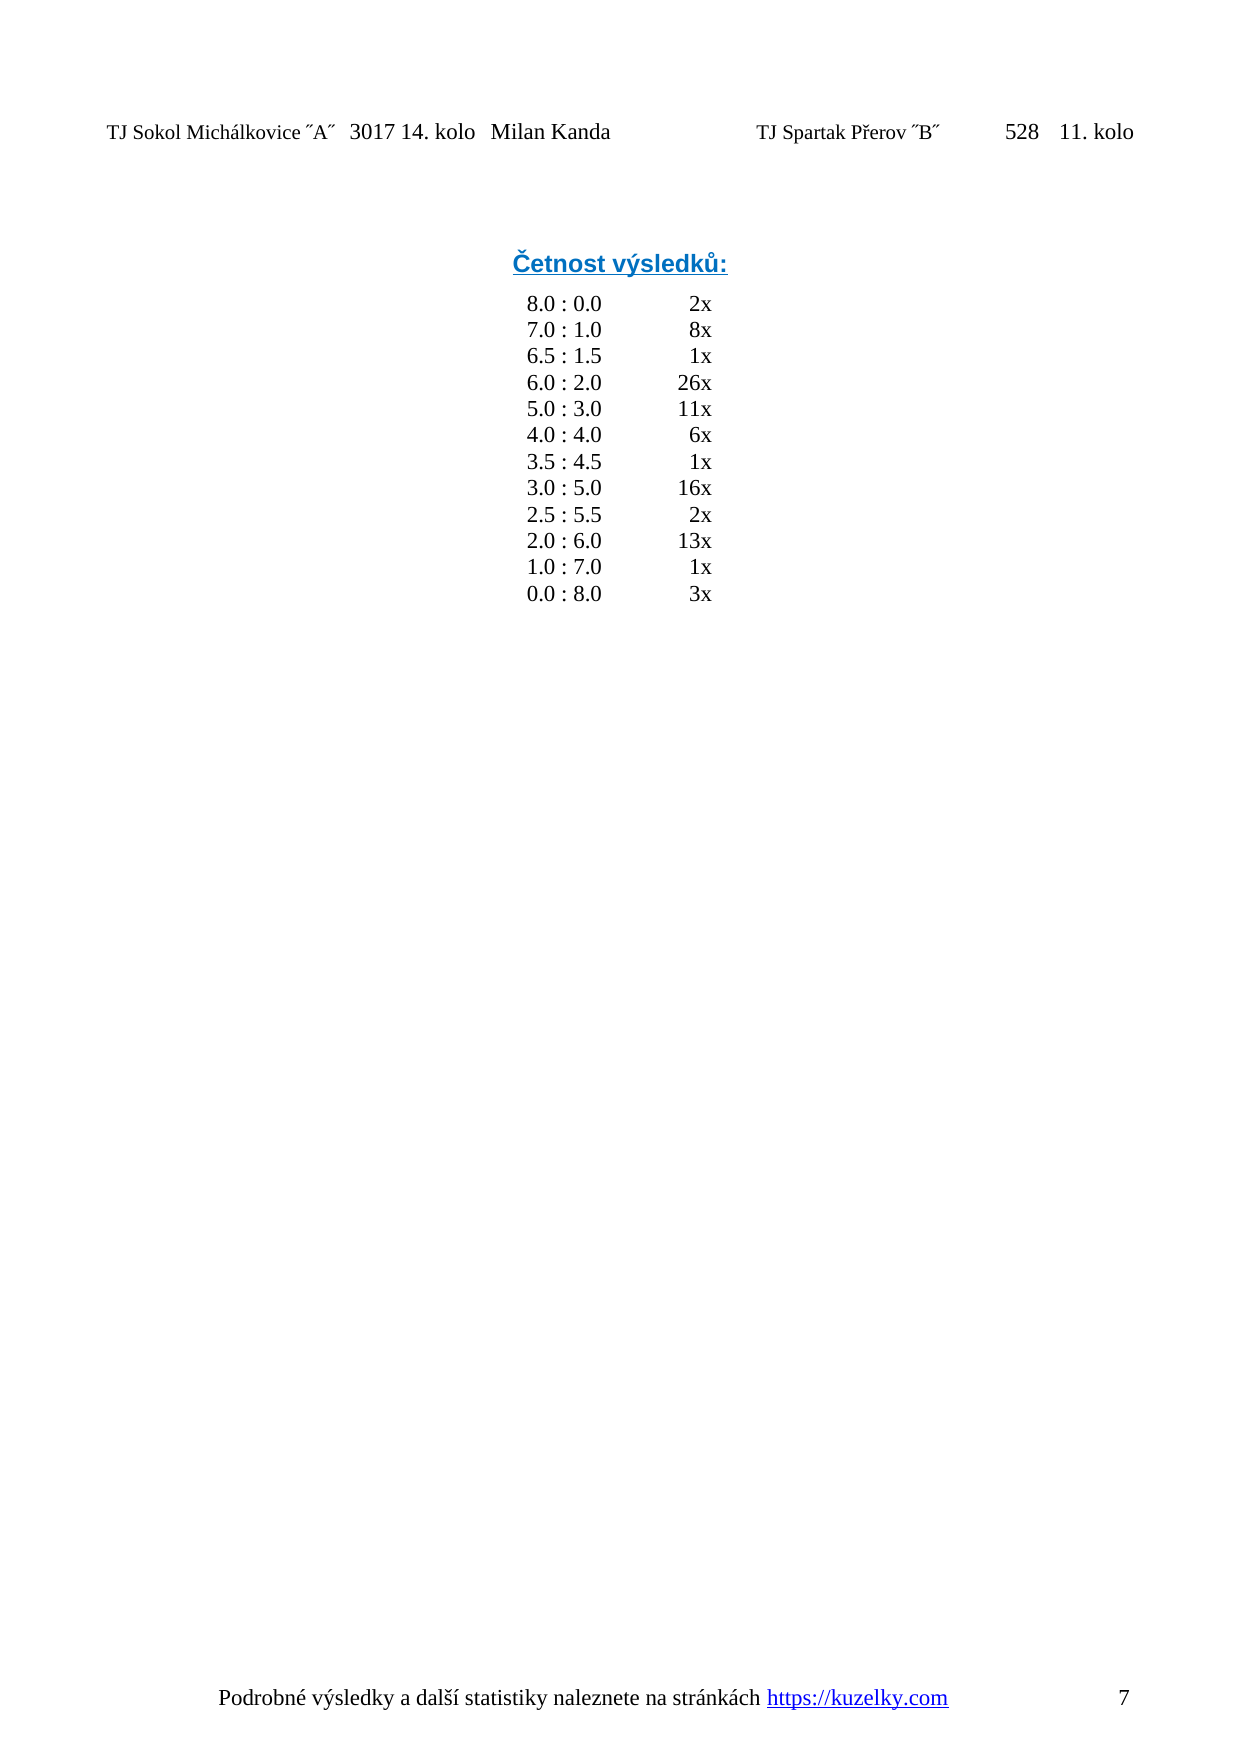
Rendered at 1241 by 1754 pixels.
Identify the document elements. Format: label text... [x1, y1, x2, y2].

text 1.0 : 7.0 1x [106, 553, 1134, 580]
text 6.0 : 2.0 26x [106, 369, 1134, 395]
text 2.0 : 6.0 13x [106, 527, 1134, 553]
text 4.0 : 4.0 6x [106, 422, 1134, 448]
text 8.0 : 0.0 2x [106, 290, 1134, 316]
text 7.0 : 1.0 8x [106, 316, 1134, 342]
text 6.5 : 1.5 1x [106, 342, 1134, 369]
text TJ Sokol Michálkovice ˝A˝ 3017 14. kolo Milan Kanda TJ Spartak Přerov ˝B˝ 528 11. kolo [106, 118, 1134, 144]
text Četnost výsledků: [94, 248, 1145, 277]
text 0.0 : 8.0 3x [106, 580, 1134, 606]
text 3.0 : 5.0 16x [106, 474, 1134, 501]
text 5.0 : 3.0 11x [106, 395, 1134, 422]
text 2.5 : 5.5 2x [106, 501, 1134, 527]
text 3.5 : 4.5 1x [106, 448, 1134, 474]
